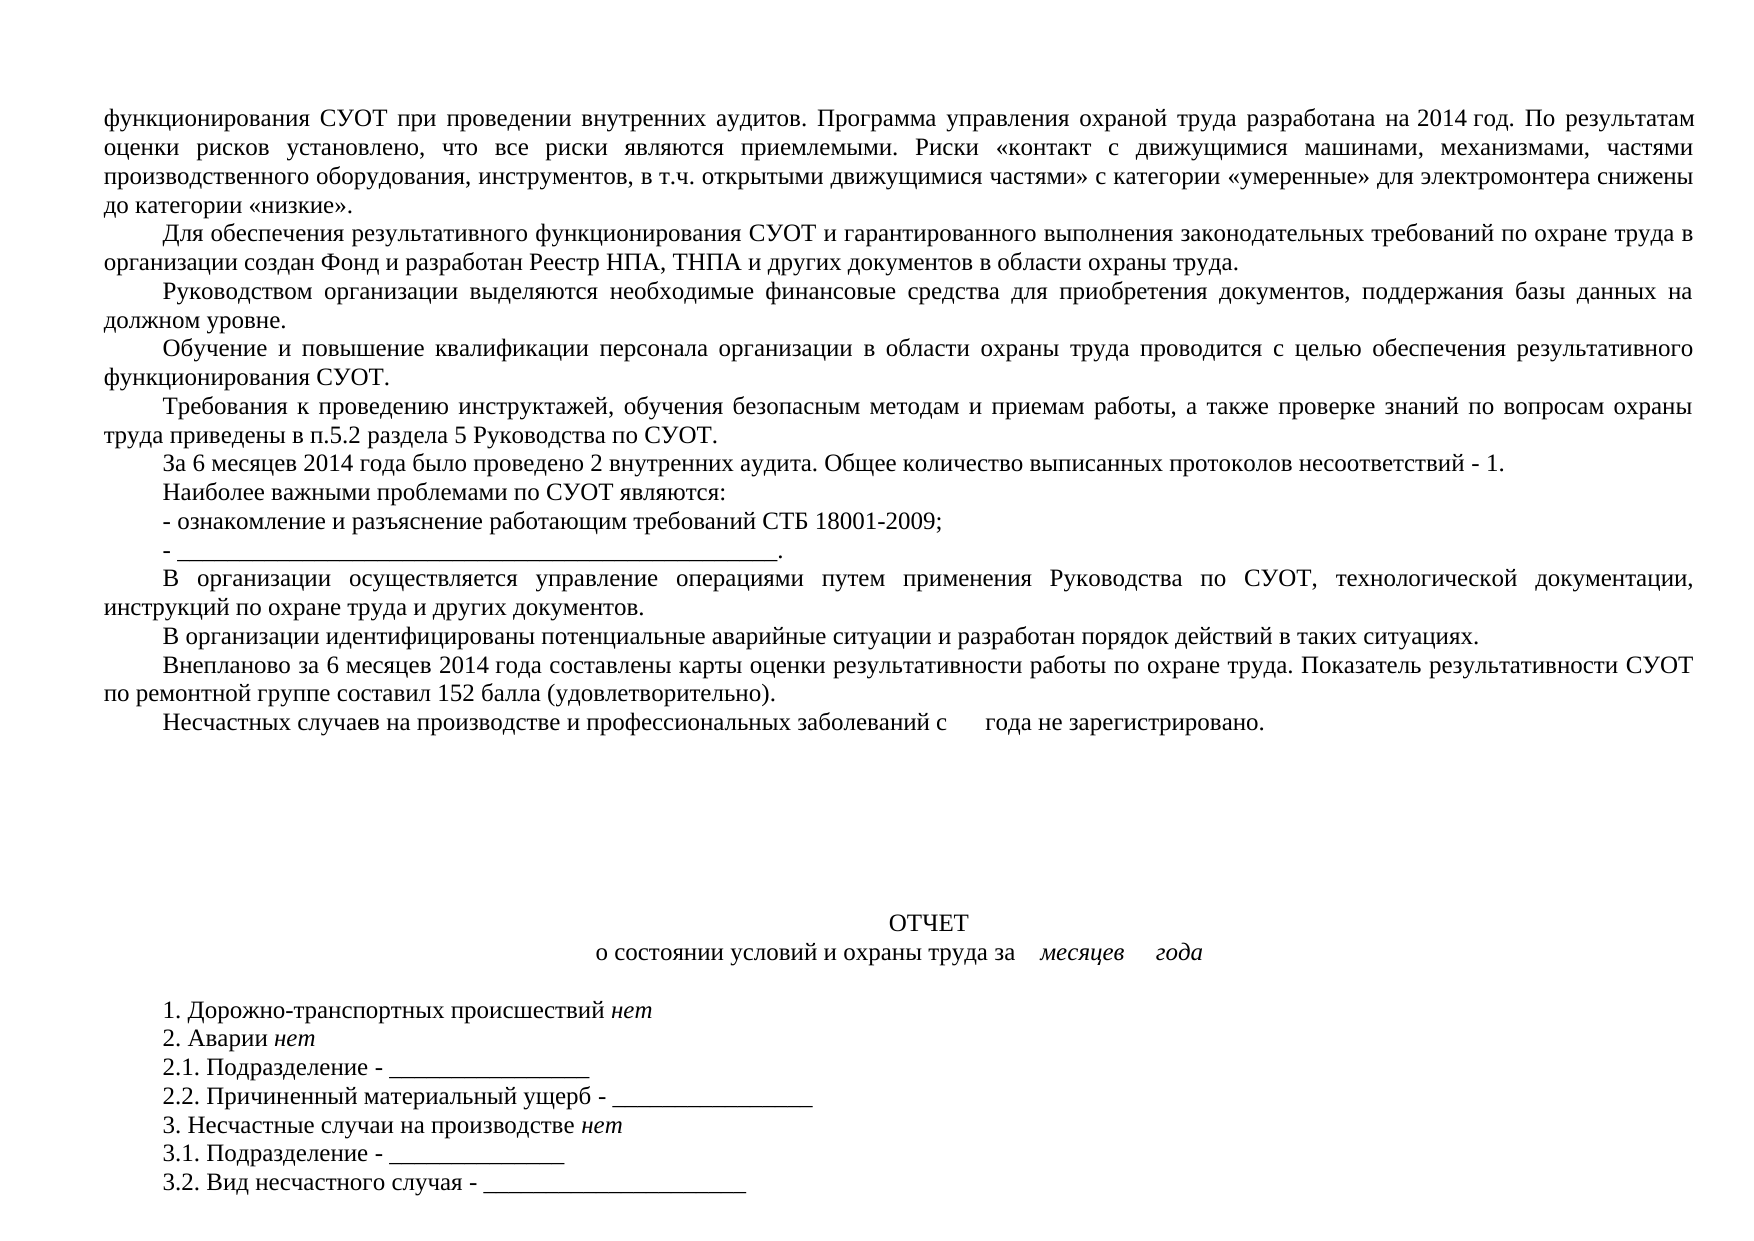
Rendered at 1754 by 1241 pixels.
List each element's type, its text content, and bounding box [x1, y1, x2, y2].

text Требования к проведению инструктажей, обучения безопасным методам и приемам работы, а также проверке знаний по вопросам охраны труда приведены в п.5.2 раздела 5 Руководства по СУОТ. [103, 391, 1695, 448]
text Обучение и повышение квалификации персонала организации в области охраны труда проводится с целью обеспечения результативного функционирования СУОТ. [103, 333, 1695, 391]
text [103, 103, 1695, 218]
text Несчастных случаев на производстве и профессиональных заболеваний с года не зарегистрировано. [103, 707, 1695, 736]
text - ________________________________________________. [103, 535, 1695, 563]
text 2.1. Подразделение - ________________ [103, 1052, 1695, 1081]
text Руководством организации выделяются необходимые финансовые средства для приобретения документов, поддержания базы данных на должном уровне. [103, 276, 1695, 333]
text 2. Аварии нет [103, 1023, 1695, 1052]
text 3. Несчастные случаи на производстве нет [103, 1110, 1695, 1138]
text ОТЧЕТ о состоянии условий и охраны труда за месяцев года [103, 908, 1695, 966]
text - ознакомление и разъяснение работающим требований СТБ 18001-2009; [103, 506, 1695, 535]
text 3.2. Вид несчастного случая - _____________________ [103, 1167, 1695, 1196]
text Наиболее важными проблемами по СУОТ являются: [103, 477, 1695, 506]
text Для обеспечения результативного функционирования СУОТ и гарантированного выполнения законодательных требований по охране труда в организации создан Фонд и разработан Реестр НПА, ТНПА и других документов в области охраны труда. [103, 218, 1695, 276]
text За 6 месяцев 2014 года было проведено 2 внутренних аудита. Общее количество выписанных протоколов несоответствий - 1. [103, 448, 1695, 477]
text 2.2. Причиненный материальный ущерб - ________________ [103, 1081, 1695, 1110]
text 3.1. Подразделение - ______________ [103, 1138, 1695, 1167]
text В организации идентифицированы потенциальные аварийные ситуации и разработан порядок действий в таких ситуациях. [103, 621, 1695, 650]
text В организации осуществляется управление операциями путем применения Руководства по СУОТ, технологической документации, инструкций по охране труда и других документов. [103, 563, 1695, 621]
text Внепланово за 6 месяцев 2014 года составлены карты оценки результативности работы по охране труда. Показатель результативности СУОТ по ремонтной группе составил 152 балла (удовлетворительно). [103, 650, 1695, 707]
text 1. Дорожно-транспортных происшествий нет [103, 995, 1695, 1023]
